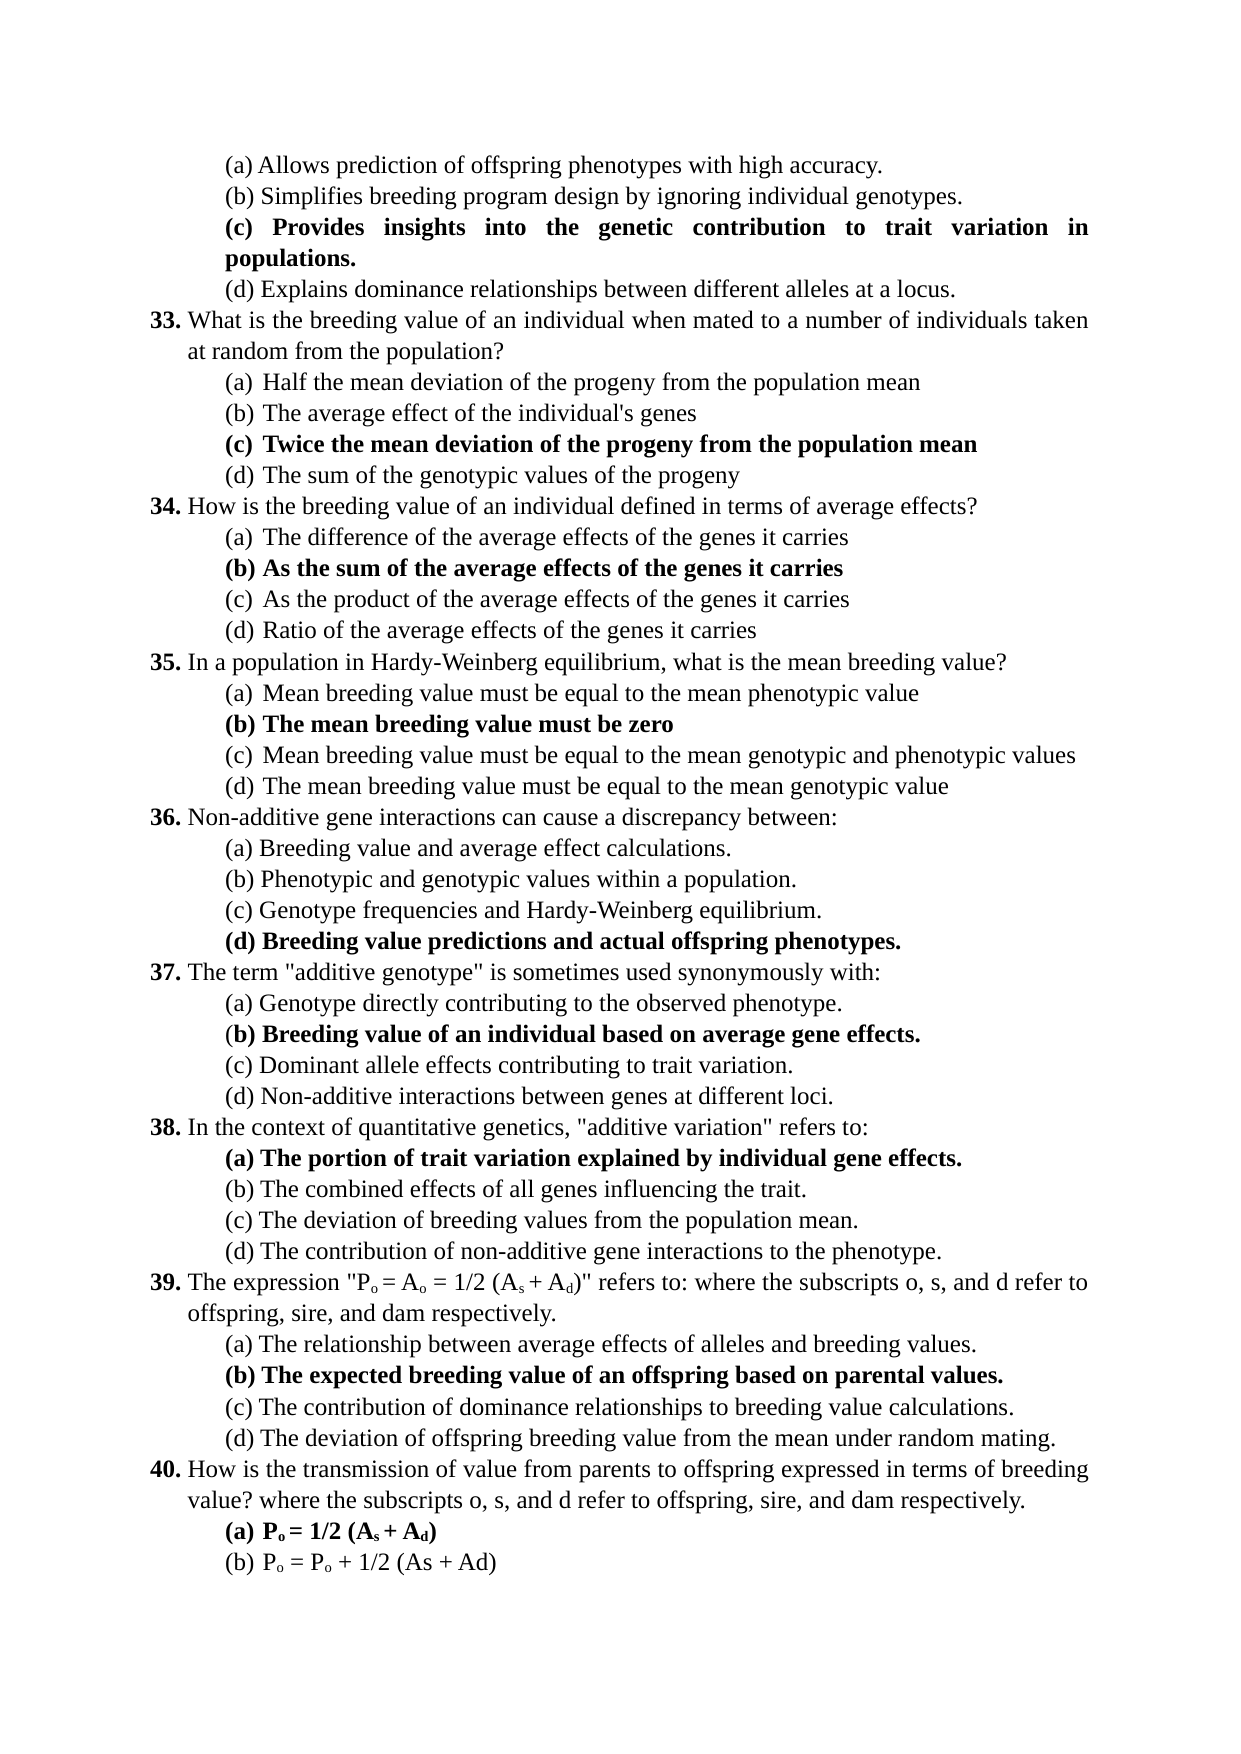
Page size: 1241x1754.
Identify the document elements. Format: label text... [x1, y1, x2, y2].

list The mean breeding value must be zero [225, 709, 1090, 737]
list (c) Provides insights into the genetic contribution to trait variation in populations. [225, 212, 1090, 272]
list Ratio of the average effects of the genes it carries [225, 616, 1090, 644]
list As the sum of the average effects of the genes it carries [225, 553, 1090, 582]
list (d) Breeding value predictions and actual offspring phenotypes. [225, 926, 1090, 955]
list (d) The contribution of non-additive gene interactions to the phenotype. [225, 1236, 1090, 1265]
list (b) Breeding value of an individual based on average gene effects. [225, 1019, 1090, 1048]
list How is the transmission of value from parents to offspring expressed in terms of breeding value? where the subscripts o, s, and d refer to offspring, sire, and dam respectively. [150, 1454, 1090, 1513]
list (c) The deviation of breeding values from the population mean. [225, 1205, 1090, 1234]
list (d) Non-additive interactions between genes at different loci. [225, 1081, 1090, 1110]
list (d) The deviation of offspring breeding value from the mean under random mating. [225, 1423, 1090, 1451]
list (b) Simplifies breeding program design by ignoring individual genotypes. [225, 181, 1090, 210]
list (a) Allows prediction of offspring phenotypes with high accuracy. [225, 150, 1090, 179]
list (a) Genotype directly contributing to the observed phenotype. [225, 988, 1090, 1017]
list (a) Breeding value and average effect calculations. [225, 833, 1090, 862]
list What is the breeding value of an individual when mated to a number of individuals taken at random from the population? [150, 305, 1090, 365]
list Po = 1/2 (As + Ad) [225, 1516, 1090, 1544]
list The expression "Po = Ao = 1/2 (As + Ad)" refers to: where the subscripts o, s, and d refer to offspring, sire, and dam respectively. [150, 1267, 1090, 1327]
list In a population in Hardy-Weinberg equilibrium, what is the mean breeding value? [150, 647, 1090, 675]
list Twice the mean deviation of the progeny from the population mean [225, 429, 1090, 458]
list The average effect of the individual's genes [225, 398, 1090, 427]
list Half the mean deviation of the progeny from the population mean [225, 367, 1090, 396]
list The term "additive genotype" is sometimes used synonymously with: [150, 957, 1090, 986]
list Mean breeding value must be equal to the mean genotypic and phenotypic values [225, 740, 1090, 768]
list The difference of the average effects of the genes it carries [225, 522, 1090, 551]
list (b) Phenotypic and genotypic values within a population. [225, 864, 1090, 893]
list In the context of quantitative genetics, "additive variation" refers to: [150, 1112, 1090, 1141]
list The sum of the genotypic values of the progeny [225, 460, 1090, 489]
list (d) Explains dominance relationships between different alleles at a locus. [225, 274, 1090, 303]
list Po = Po + 1/2 (As + Ad) [225, 1547, 1090, 1576]
list (c) Genotype frequencies and Hardy-Weinberg equilibrium. [225, 895, 1090, 924]
list (b) The combined effects of all genes influencing the trait. [225, 1174, 1090, 1203]
list (a) The portion of trait variation explained by individual gene effects. [225, 1143, 1090, 1172]
list As the product of the average effects of the genes it carries [225, 584, 1090, 613]
list (c) Dominant allele effects contributing to trait variation. [225, 1050, 1090, 1079]
list The mean breeding value must be equal to the mean genotypic value [225, 771, 1090, 799]
list (c) The contribution of dominance relationships to breeding value calculations. [225, 1392, 1090, 1420]
list (a) The relationship between average effects of alleles and breeding values. [225, 1329, 1090, 1358]
list (b) The expected breeding value of an offspring based on parental values. [225, 1361, 1090, 1389]
list How is the breeding value of an individual defined in terms of average effects? [150, 491, 1090, 520]
list Mean breeding value must be equal to the mean phenotypic value [225, 678, 1090, 706]
list Non-additive gene interactions can cause a discrepancy between: [150, 802, 1090, 831]
